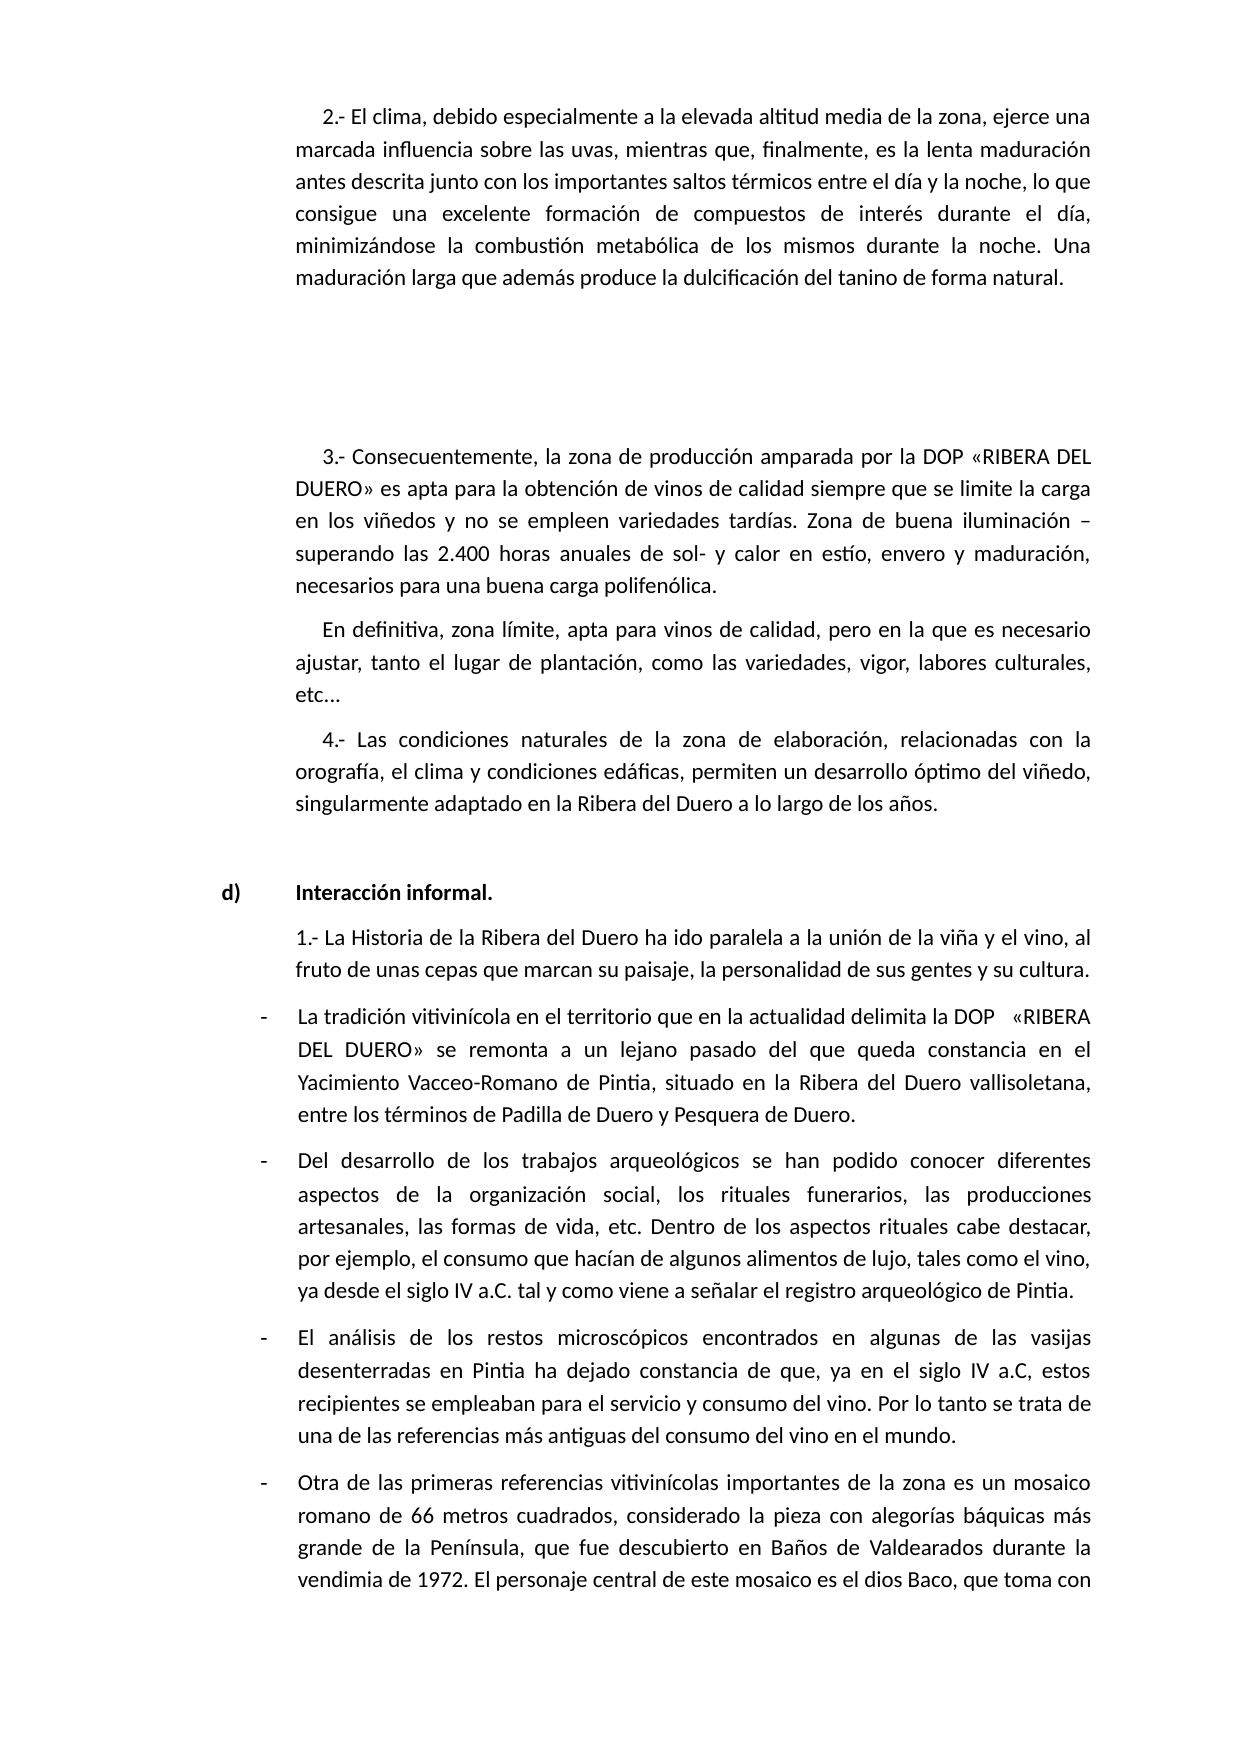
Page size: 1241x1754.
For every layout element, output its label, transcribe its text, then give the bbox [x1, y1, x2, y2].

list El análisis de los restos microscópicos encontrados en algunas de las vasijas desenterradas en Pintia ha dejado constancia de que, ya en el siglo IV a.C, estos recipientes se empleaban para el servicio y consumo del vino. Por lo tanto se trata de una de las referencias más antiguas del consumo del vino en el mundo. [260, 1321, 1093, 1449]
list La tradición vitivinícola en el territorio que en la actualidad delimita la DOP «RIBERA DEL DUERO» se remonta a un lejano pasado del que queda constancia en el Yacimiento Vacceo-Romano de Pintia, situado en la Ribera del Duero vallisoletana, entre los términos de Padilla de Duero y Pesquera de Duero. [260, 1000, 1093, 1128]
list Del desarrollo de los trabajos arqueológicos se han podido conocer diferentes aspectos de la organización social, los rituales funerarios, las producciones artesanales, las formas de vida, etc. Dentro de los aspectos rituales cabe destacar, por ejemplo, el consumo que hacían de algunos alimentos de lujo, tales como el vino, ya desde el siglo IV a.C. tal y como viene a señalar el registro arqueológico de Pintia. [260, 1144, 1093, 1304]
list Interacción informal. [221, 878, 1093, 906]
text 4.- Las condiciones naturales de la zona de elaboración, relacionadas con la orografía, el clima y condiciones edáficas, permiten un desarrollo óptimo del viñedo, singularmente adaptado en la Ribera del Duero a lo largo de los años. [295, 725, 1093, 817]
text En definitiva, zona límite, apta para vinos de calidad, pero en la que es necesario ajustar, tanto el lugar de plantación, como las variedades, vigor, labores culturales, etc... [295, 616, 1093, 708]
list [260, 1466, 1093, 1593]
text 3.- Consecuentemente, la zona de producción amparada por la DOP «RIBERA DEL DUERO» es apta para la obtención de vinos de calidad siempre que se limite la carga en los viñedos y no se empleen variedades tardías. Zona de buena iluminación –superando las 2.400 horas anuales de sol- y calor en estío, envero y maduración, necesarios para una buena carga polifenólica. [295, 442, 1093, 599]
text 2.- El clima, debido especialmente a la elevada altitud media de la zona, ejerce una marcada influencia sobre las uvas, mientras que, finalmente, es la lenta maduración antes descrita junto con los importantes saltos térmicos entre el día y la noche, lo que consigue una excelente formación de compuestos de interés durante el día, minimizándose la combustión metabólica de los mismos durante la noche. Una maduración larga que además produce la dulcificación del tanino de forma natural. [295, 102, 1093, 291]
text 1.- La Historia de la Ribera del Duero ha ido paralela a la unión de la viña y el vino, al fruto de unas cepas que marcan su paisaje, la personalidad de sus gentes y su cultura. [295, 923, 1093, 983]
